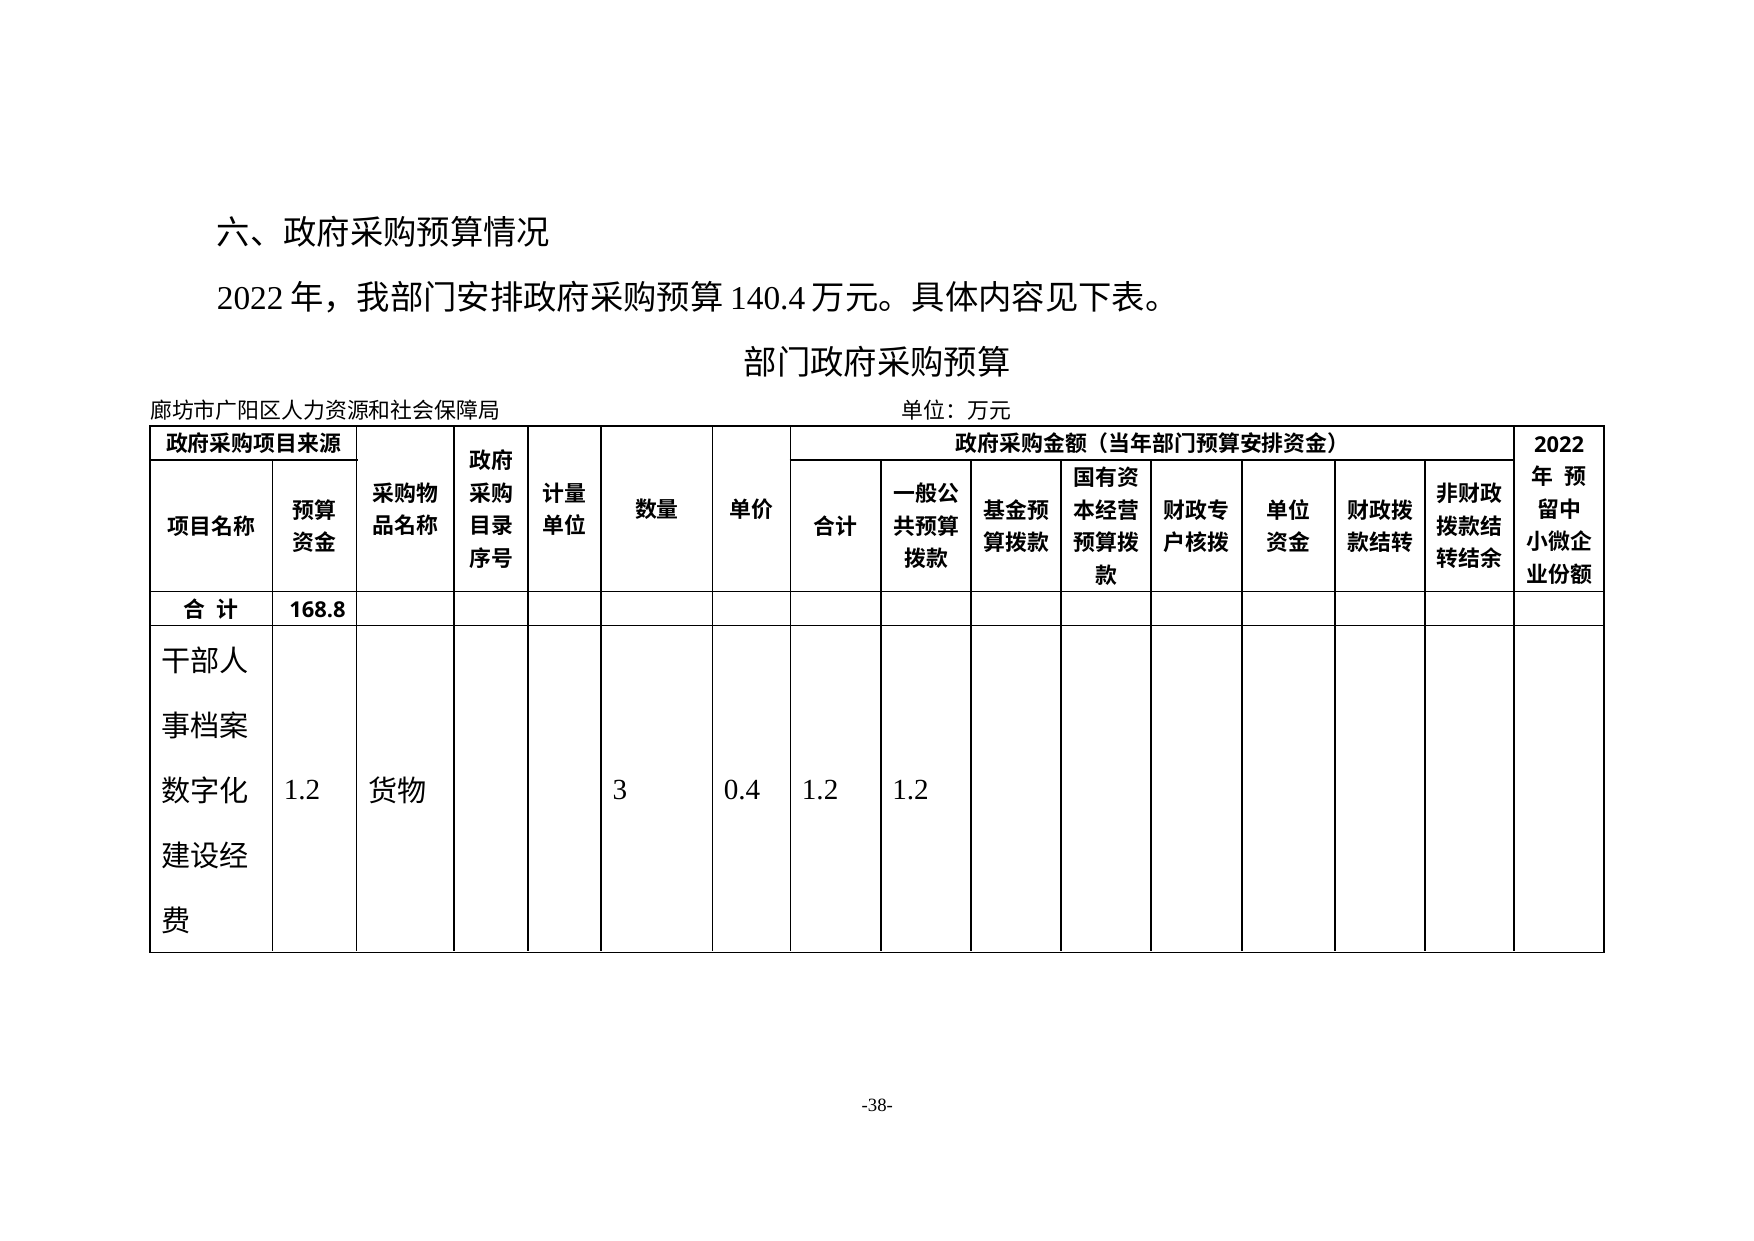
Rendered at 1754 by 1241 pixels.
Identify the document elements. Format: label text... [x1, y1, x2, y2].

table_cell 预算 资金 [273, 461, 356, 591]
table_header 采购物品名称 [357, 427, 453, 591]
table_cell 合计 [791, 461, 880, 591]
table_cell [1336, 592, 1424, 625]
table_cell [455, 626, 527, 951]
table_cell 国有资本经营预算拨款 [1062, 461, 1150, 591]
table_header 数量 [602, 427, 712, 591]
table_header 计量 单位 [529, 427, 600, 591]
table_cell [1336, 626, 1424, 951]
table_cell [1515, 626, 1603, 951]
table_cell 财政专户核拨 [1152, 461, 1241, 591]
table_cell 0.4 [713, 626, 790, 951]
table_cell [713, 592, 790, 625]
table_header 单价 [713, 427, 790, 591]
table_cell 项目名称 [151, 461, 272, 591]
table_header 2022年 预留中 小微企 业份额 [1515, 427, 1603, 591]
text 六、政府采购预算情况 [150, 198, 1604, 263]
table_cell 非财政 拨款结 转结余 [1426, 461, 1513, 591]
table_cell [1062, 626, 1150, 951]
table_cell 基金预算拨款 [972, 461, 1060, 591]
table_cell 一般公共预算拨款 [882, 461, 970, 591]
table_cell 单位 资金 [1243, 461, 1334, 591]
table_cell 货物 [357, 626, 453, 951]
text 廊坊市广阳区人力资源和社会保障局 单位：万元 [150, 393, 1604, 425]
table_header 政府采购项目来源 [151, 427, 356, 459]
table_header 政府采购目录序号 [455, 427, 527, 591]
table_cell [1152, 592, 1241, 625]
table_cell [455, 592, 527, 625]
table_cell [1515, 592, 1603, 625]
table_cell [602, 592, 712, 625]
table_cell 1.2 [273, 626, 356, 951]
table_cell [529, 626, 600, 951]
text 2022年，我部门安排政府采购预算140.4万元。具体内容见下表。 [150, 263, 1604, 328]
table_cell [357, 592, 453, 625]
table_cell [972, 626, 1060, 951]
table_cell 财政拨 款结转 [1336, 461, 1424, 591]
table_cell [791, 592, 880, 625]
table_cell 干部人事档案数字化建设经费 [151, 626, 272, 951]
table_cell [1426, 626, 1513, 951]
table_cell [882, 592, 970, 625]
table_cell 合 计 [151, 592, 272, 625]
table_cell [1243, 592, 1334, 625]
text 部门政府采购预算 [150, 328, 1604, 393]
table_cell 3 [602, 626, 712, 951]
table_cell [1062, 592, 1150, 625]
table_cell 168.8 [273, 592, 356, 625]
table_cell [1243, 626, 1334, 951]
table_cell [972, 592, 1060, 625]
table_cell 1.2 [882, 626, 970, 951]
table_header 政府采购金额（当年部门预算安排资金） [791, 427, 1513, 459]
table_cell [529, 592, 600, 625]
table_cell [1152, 626, 1241, 951]
table_cell [1426, 592, 1513, 625]
table_cell 1.2 [791, 626, 880, 951]
